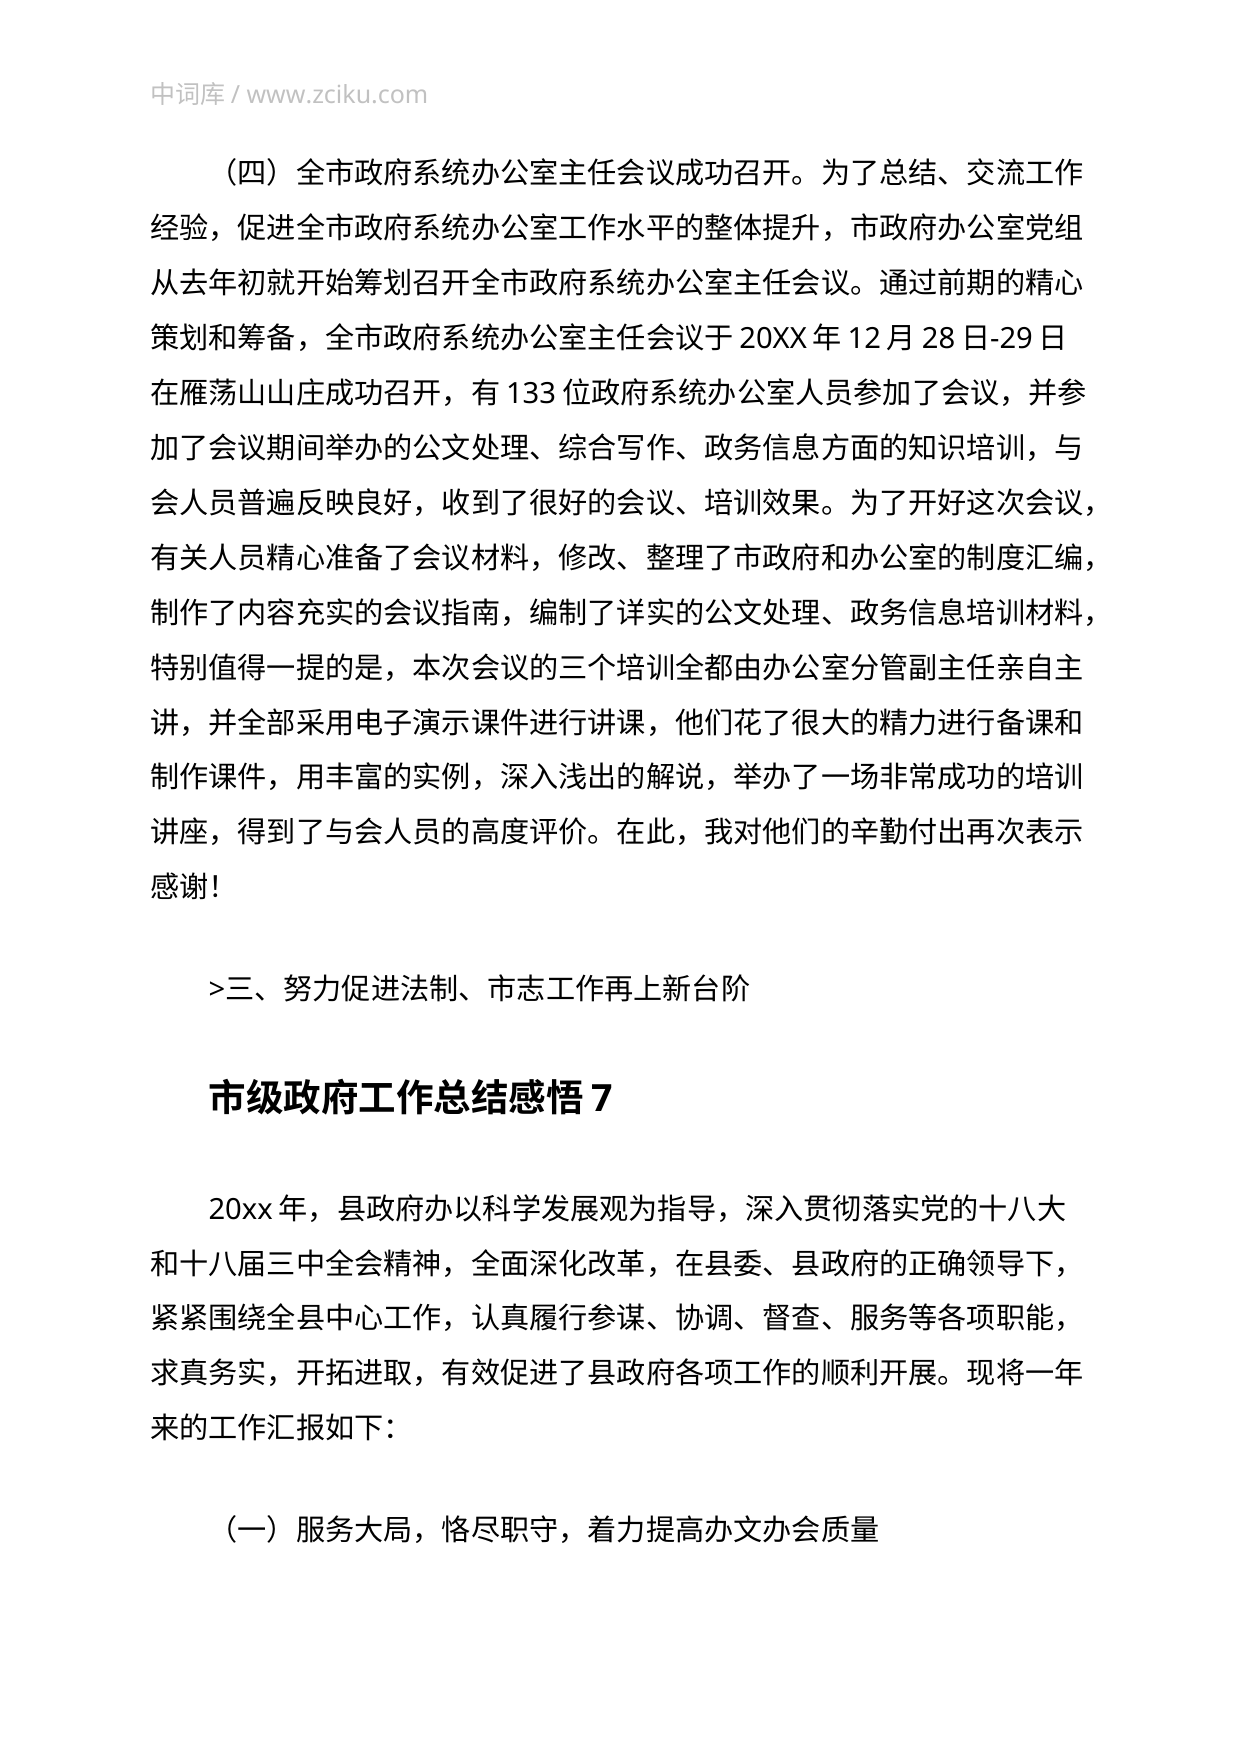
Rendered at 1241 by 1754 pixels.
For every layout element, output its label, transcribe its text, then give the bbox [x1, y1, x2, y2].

text 市级政府工作总结感悟7 [150, 1068, 1090, 1122]
text （四）全市政府系统办公室主任会议成功召开。为了总结、交流工作经验，促进全市政府系统办公室工作水平的整体提升，市政府办公室党组从去年初就开始筹划召开全市政府系统办公室主任会议。通过前期的精心策划和筹备，全市政府系统办公室主任会议于20XX年12月28日-29日在雁荡山山庄成功召开，有133位政府系统办公室人员参加了会议，并参加了会议期间举办的公文处理、综合写作、政务信息方面的知识培训，与会人员普遍反映良好，收到了很好的会议、培训效果。为了开好这次会议，有关人员精心准备了会议材料，修改、整理了市政府和办公室的制度汇编，制作了内容充实的会议指南，编制了详实的公文处理、政务信息培训材料，特别值得一提的是，本次会议的三个培训全都由办公室分管副主任亲自主讲，并全部采用电子演示课件进行讲课，他们花了很大的精力进行备课和制作课件，用丰富的实例，深入浅出的解说，举办了一场非常成功的培训讲座，得到了与会人员的高度评价。在此，我对他们的辛勤付出再次表示感谢！ [150, 150, 1090, 906]
text （一）服务大局，恪尽职守，着力提高办文办会质量 [150, 1507, 1090, 1549]
text >三、努力促进法制、市志工作再上新台阶 [150, 966, 1090, 1008]
text 20xx年，县政府办以科学发展观为指导，深入贯彻落实党的十八大和十八届三中全会精神，全面深化改革，在县委、县政府的正确领导下，紧紧围绕全县中心工作，认真履行参谋、协调、督查、服务等各项职能，求真务实，开拓进取，有效促进了县政府各项工作的顺利开展。现将一年来的工作汇报如下： [150, 1185, 1090, 1447]
